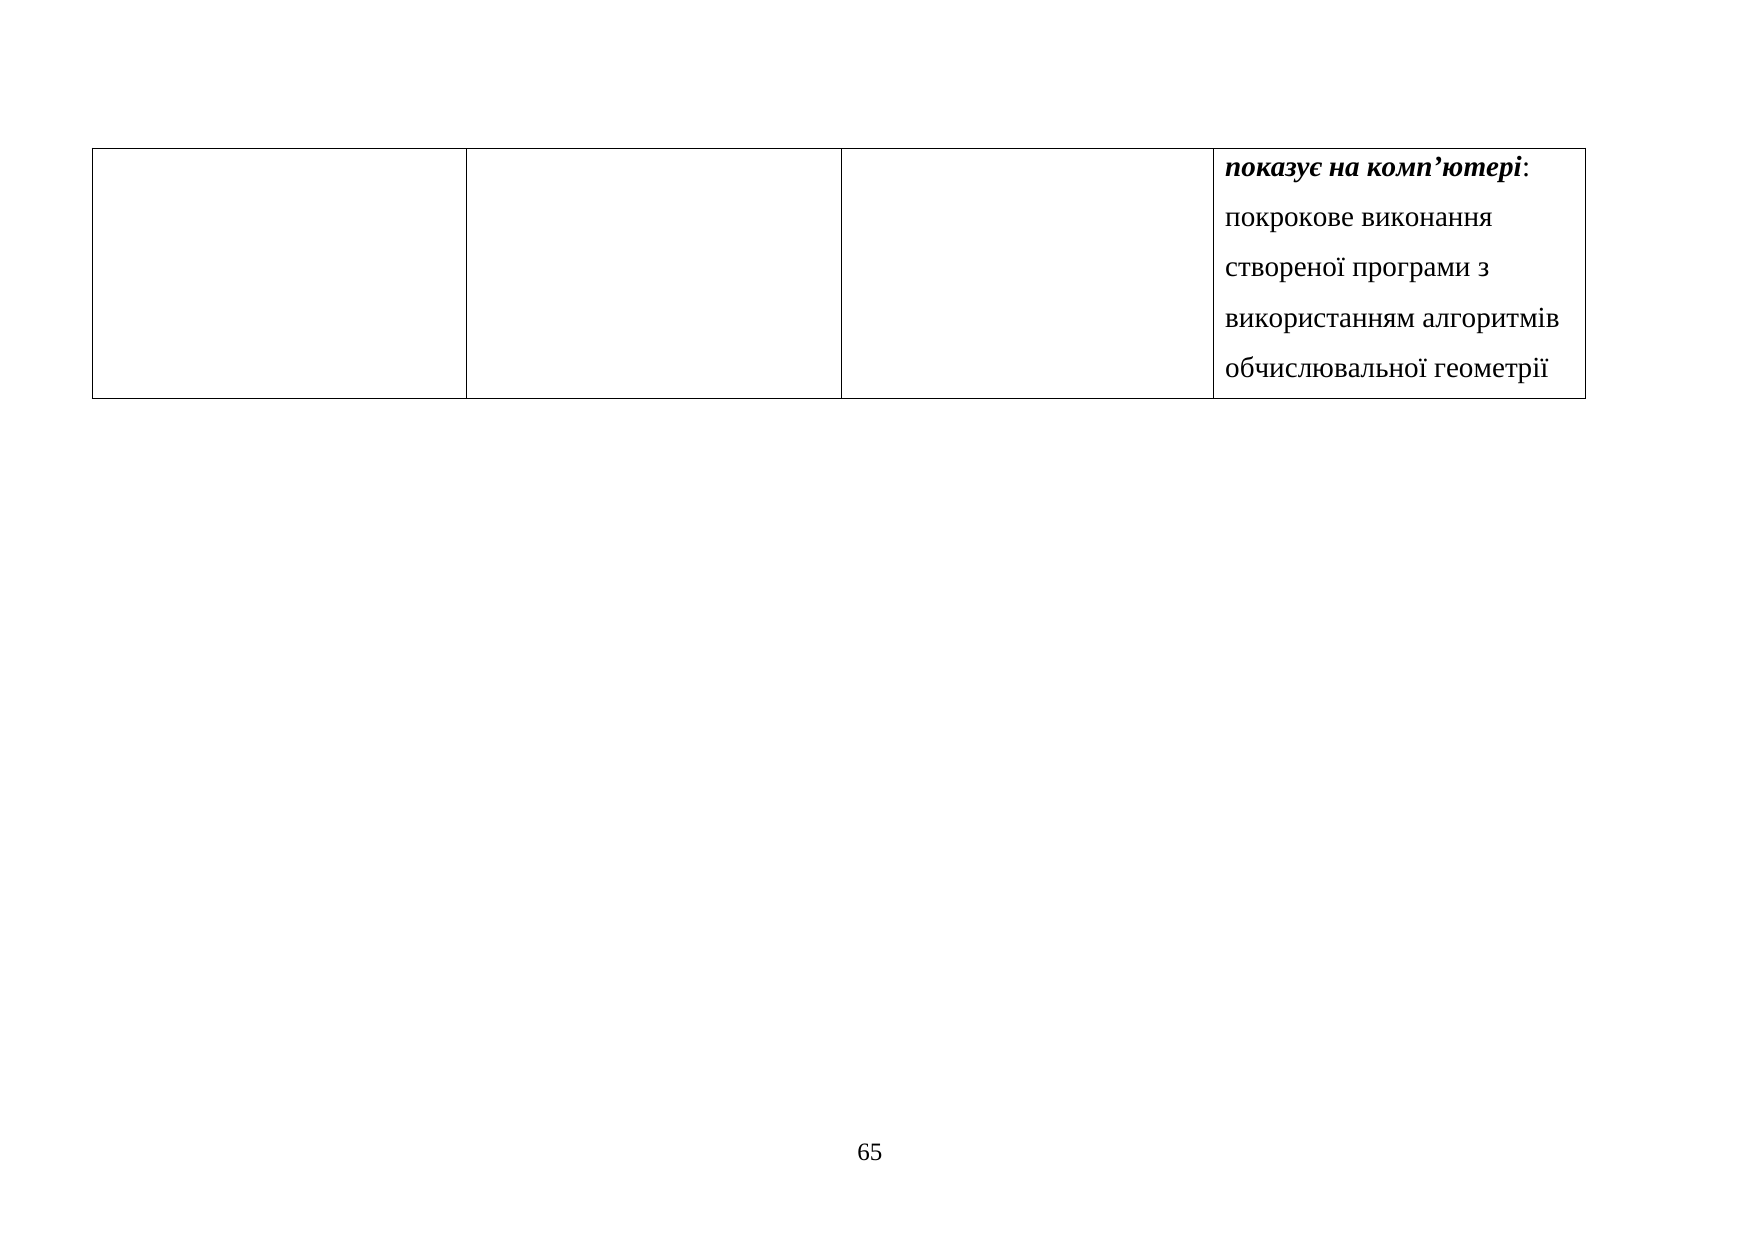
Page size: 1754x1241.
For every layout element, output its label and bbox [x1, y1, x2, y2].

table_cell [93, 149, 466, 398]
table_cell [842, 149, 1213, 398]
table_cell [1214, 149, 1585, 398]
table_cell [467, 149, 841, 398]
